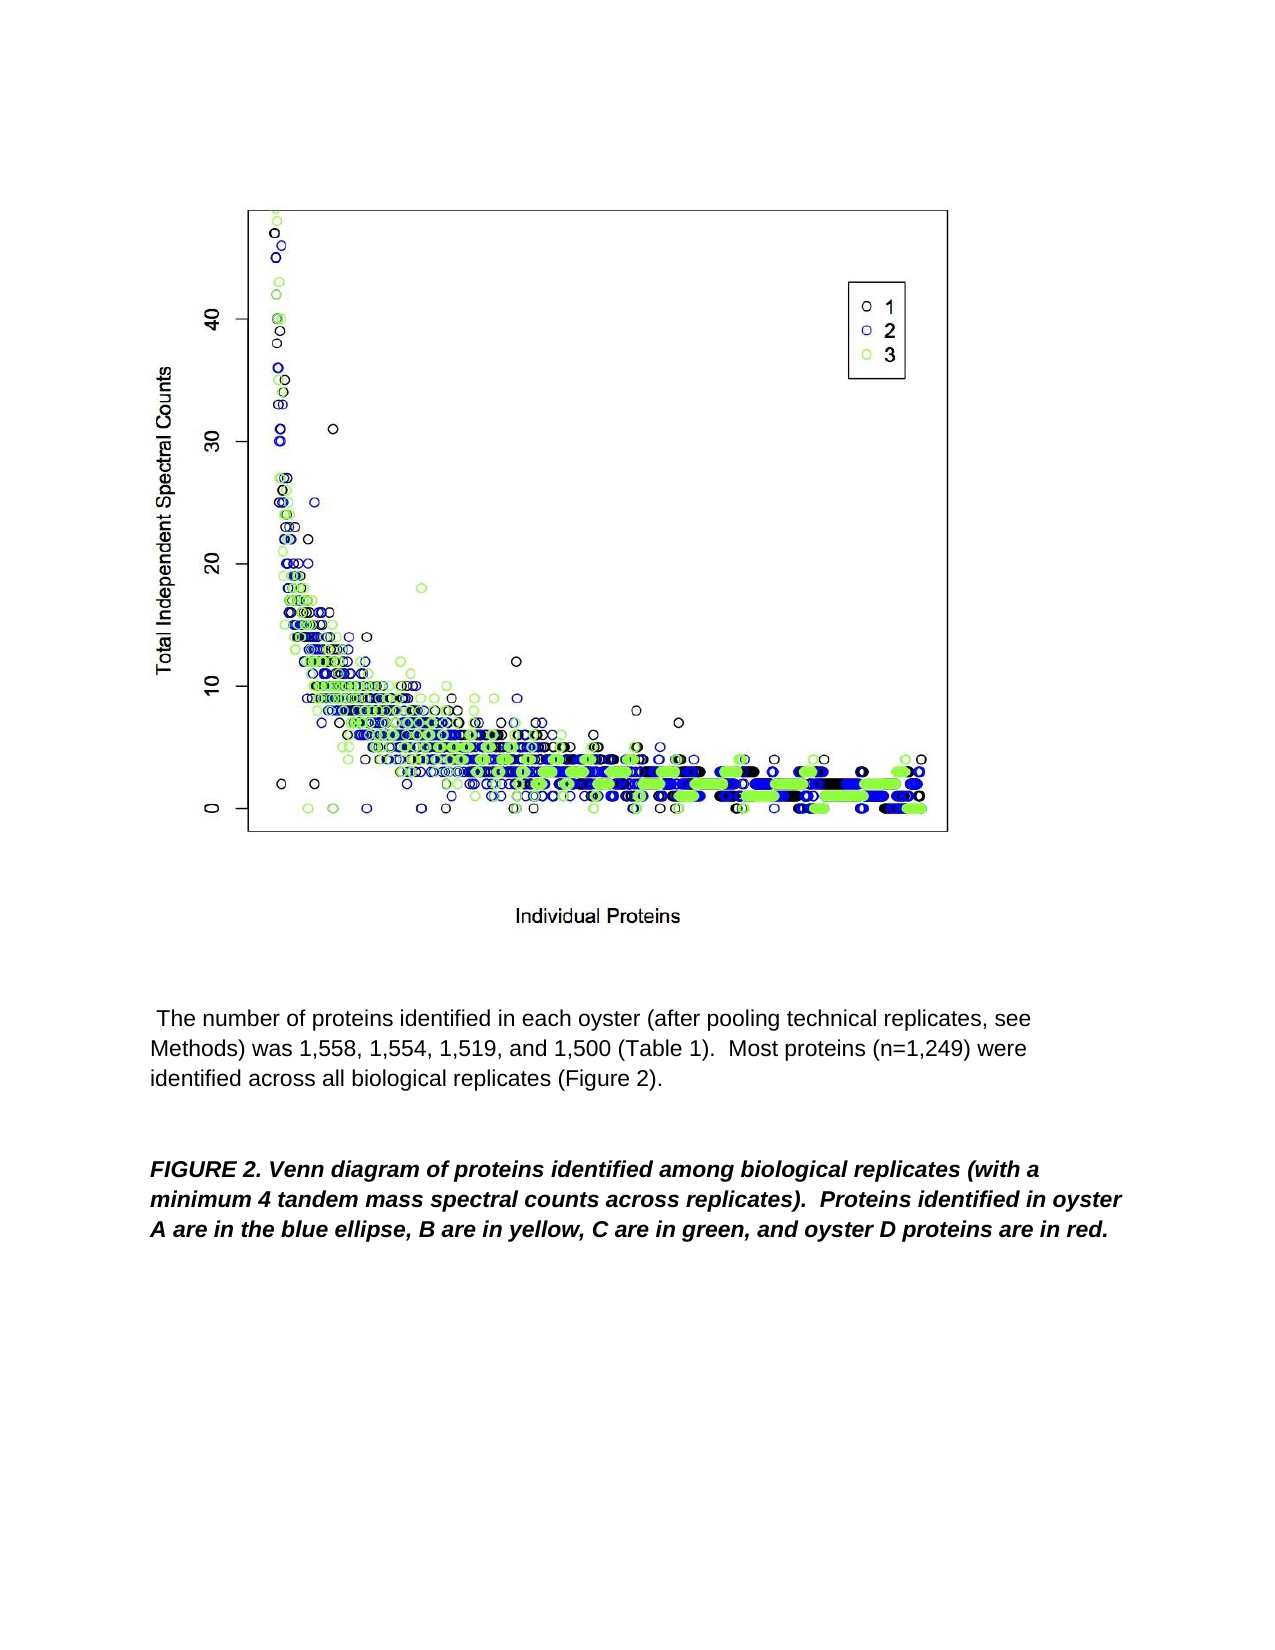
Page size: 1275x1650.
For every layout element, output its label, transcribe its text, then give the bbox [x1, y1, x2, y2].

text The number of proteins identified in each oyster (after pooling technical replicates, see Methods) was 1,558, 1,554, 1,519, and 1,500 (Table 1). Most proteins (n=1,249) were identified across all biological replicates (Figure 2). [150, 1005, 1125, 1092]
picture [150, 150, 972, 941]
text FIGURE 2. Venn diagram of proteins identified among biological replicates (with a minimum 4 tandem mass spectral counts across replicates). Proteins identified in oyster A are in the blue ellipse, B are in yellow, C are in green, and oyster D proteins are in red. [150, 1156, 1125, 1243]
